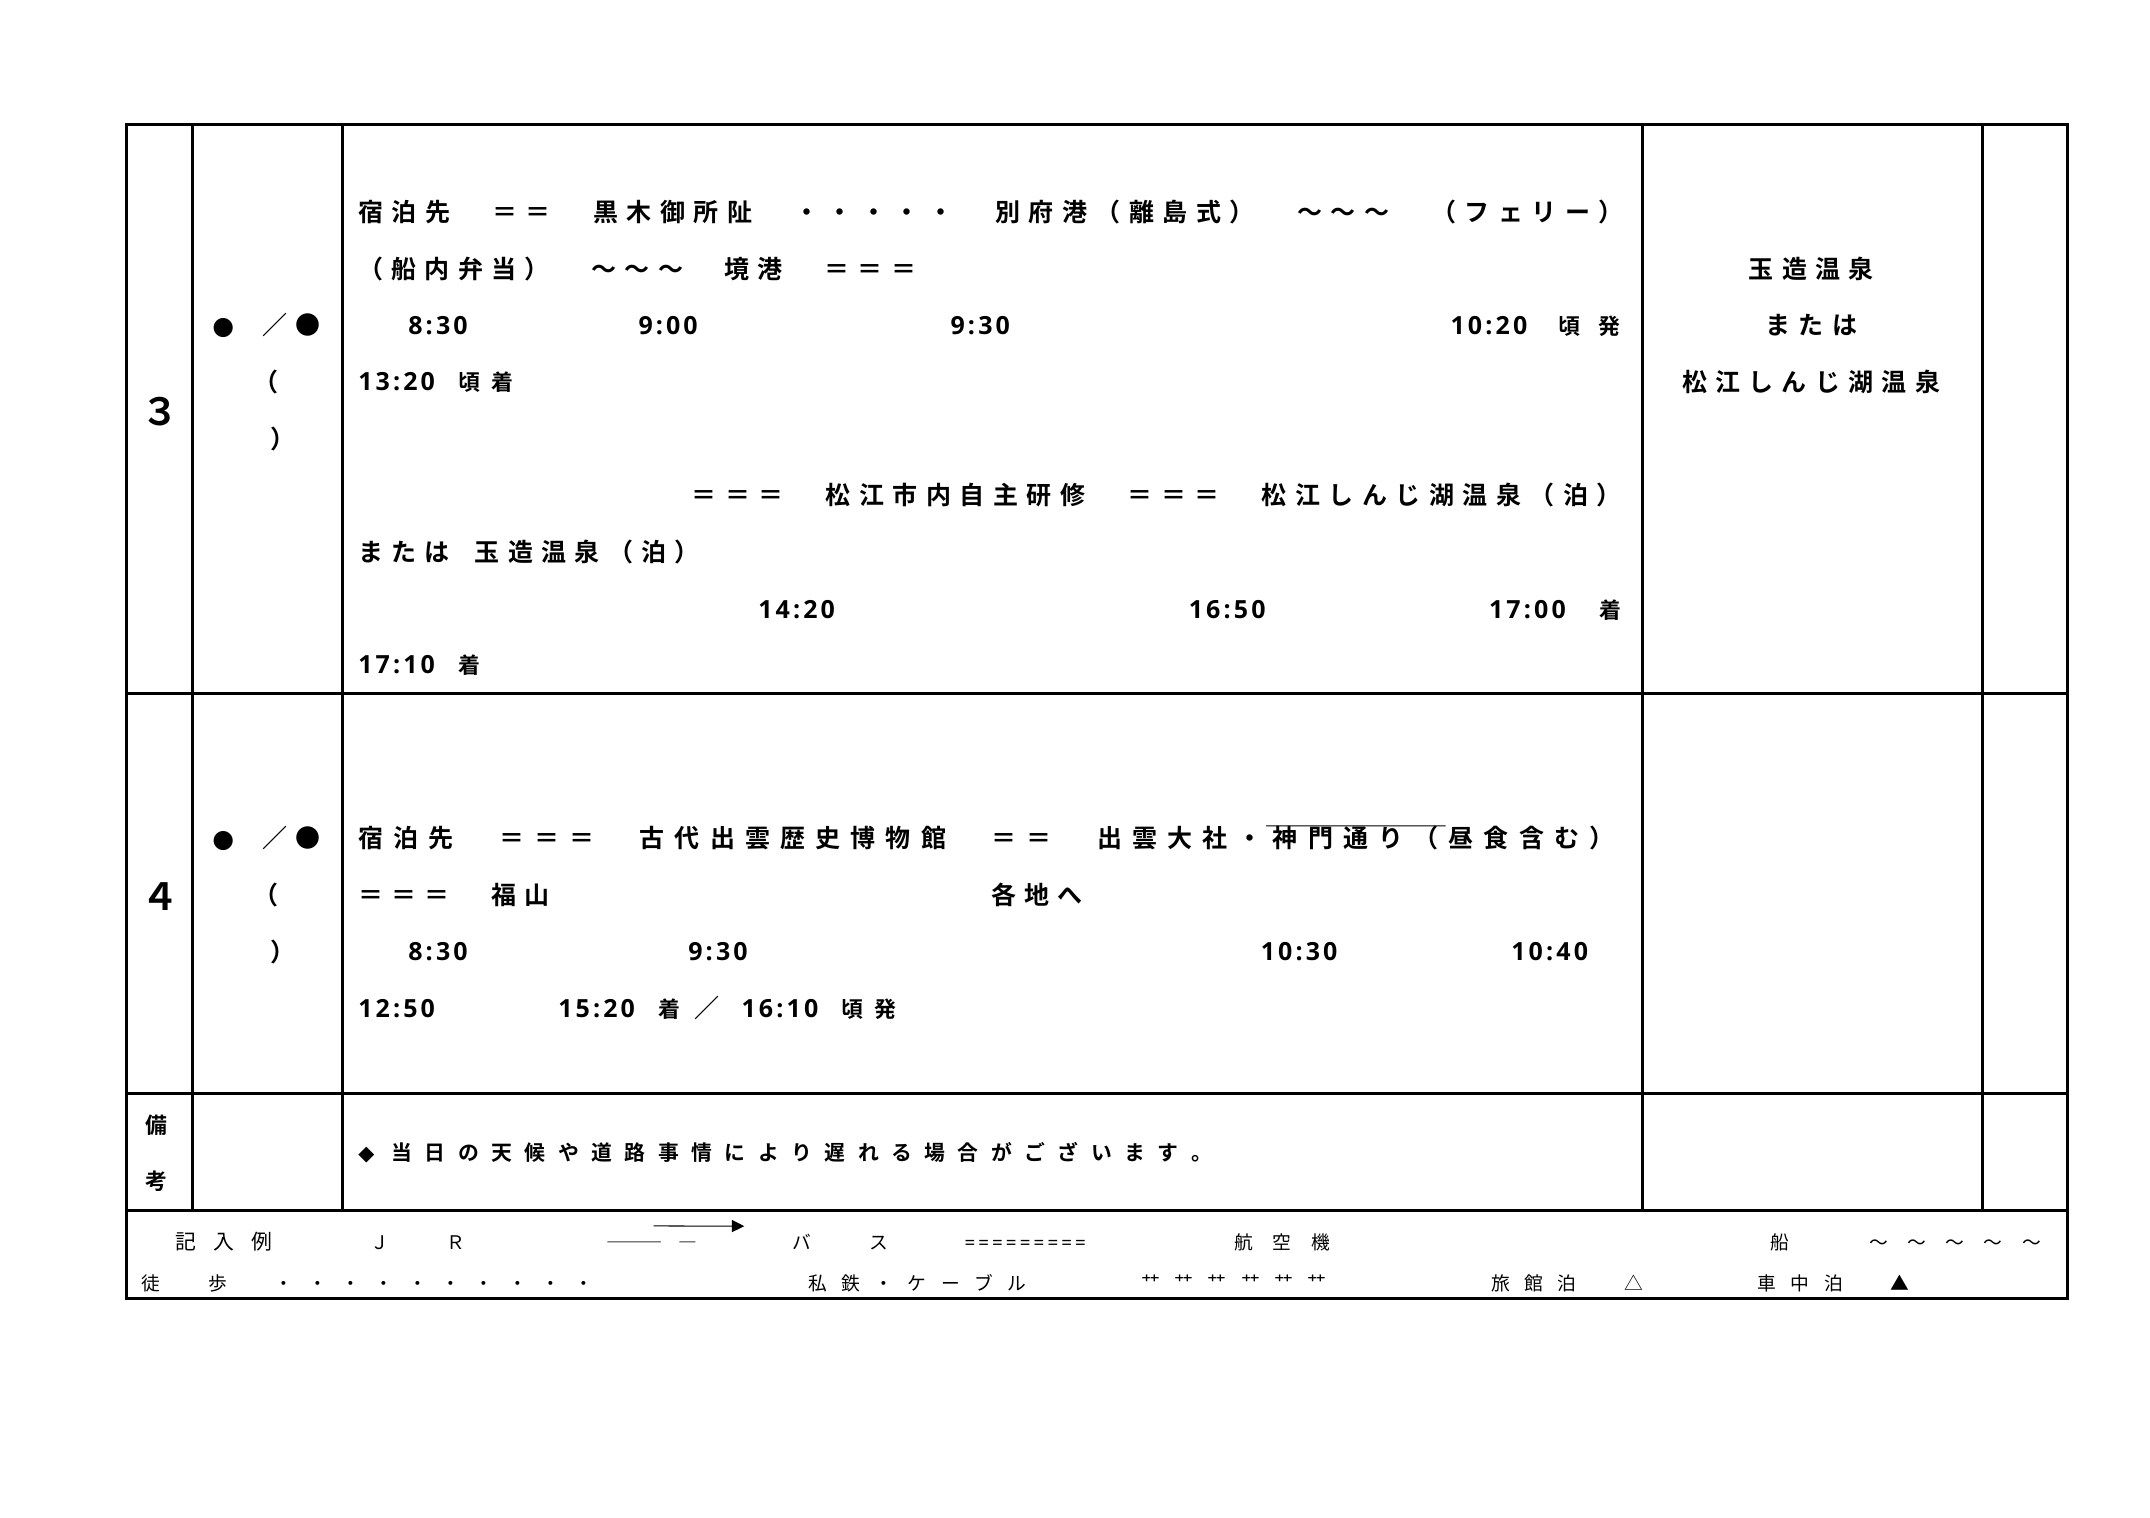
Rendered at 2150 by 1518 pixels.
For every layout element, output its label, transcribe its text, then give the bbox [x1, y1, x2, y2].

table_cell [1984, 695, 2066, 1092]
table_cell ４ [128, 695, 191, 1092]
table_cell 玉造温泉 または 松江しんじ湖温泉 [1644, 126, 1981, 692]
table_cell [1644, 1095, 1981, 1208]
table_cell [194, 1095, 341, 1208]
table_cell ◆当日の天候や道路事情により遅れる場合がございます。 [344, 1095, 1641, 1208]
table_cell 宿泊先 ＝＝ 黒木御所阯 ・・・・・ 別府港（離島式） ～～～ （フェリー）（船内弁当） ～～～ 境港 ＝＝＝ 8:30 9:00 9:30 10:20頃発 13:20頃着 ＝＝＝ 松江市内自主研修 ＝＝＝ 松江しんじ湖温泉（泊） または 玉造温泉（泊） 14:20 16:50 17:00着 17:10着 [344, 126, 1641, 692]
table_cell [1644, 695, 1981, 1092]
table_cell [1984, 1095, 2066, 1208]
table_cell 宿泊先 ＝＝＝ 古代出雲歴史博物館 ＝＝ 出雲大社・神門通り（昼食含む） ＝＝＝ 福山 各地へ 8:30 9:30 10:30 10:40 12:50 15:20着／16:10頃発 [344, 695, 1641, 1092]
table_cell ３ [128, 126, 191, 692]
table_cell ●／● （ ） [194, 695, 341, 1092]
table_cell 備考 [128, 1095, 191, 1208]
table_cell ●／● （ ） [194, 126, 341, 692]
table_cell [1984, 126, 2066, 692]
table_cell 記入例 Ｊ Ｒ ―――― バ ス ========= 航空機 船 ～～～～～ 徒 歩 ・・・・・・・・・・ 私鉄・ケーブル 艹艹艹艹艹艹 旅館泊 △ 車中泊 ▲ [128, 1212, 2066, 1297]
